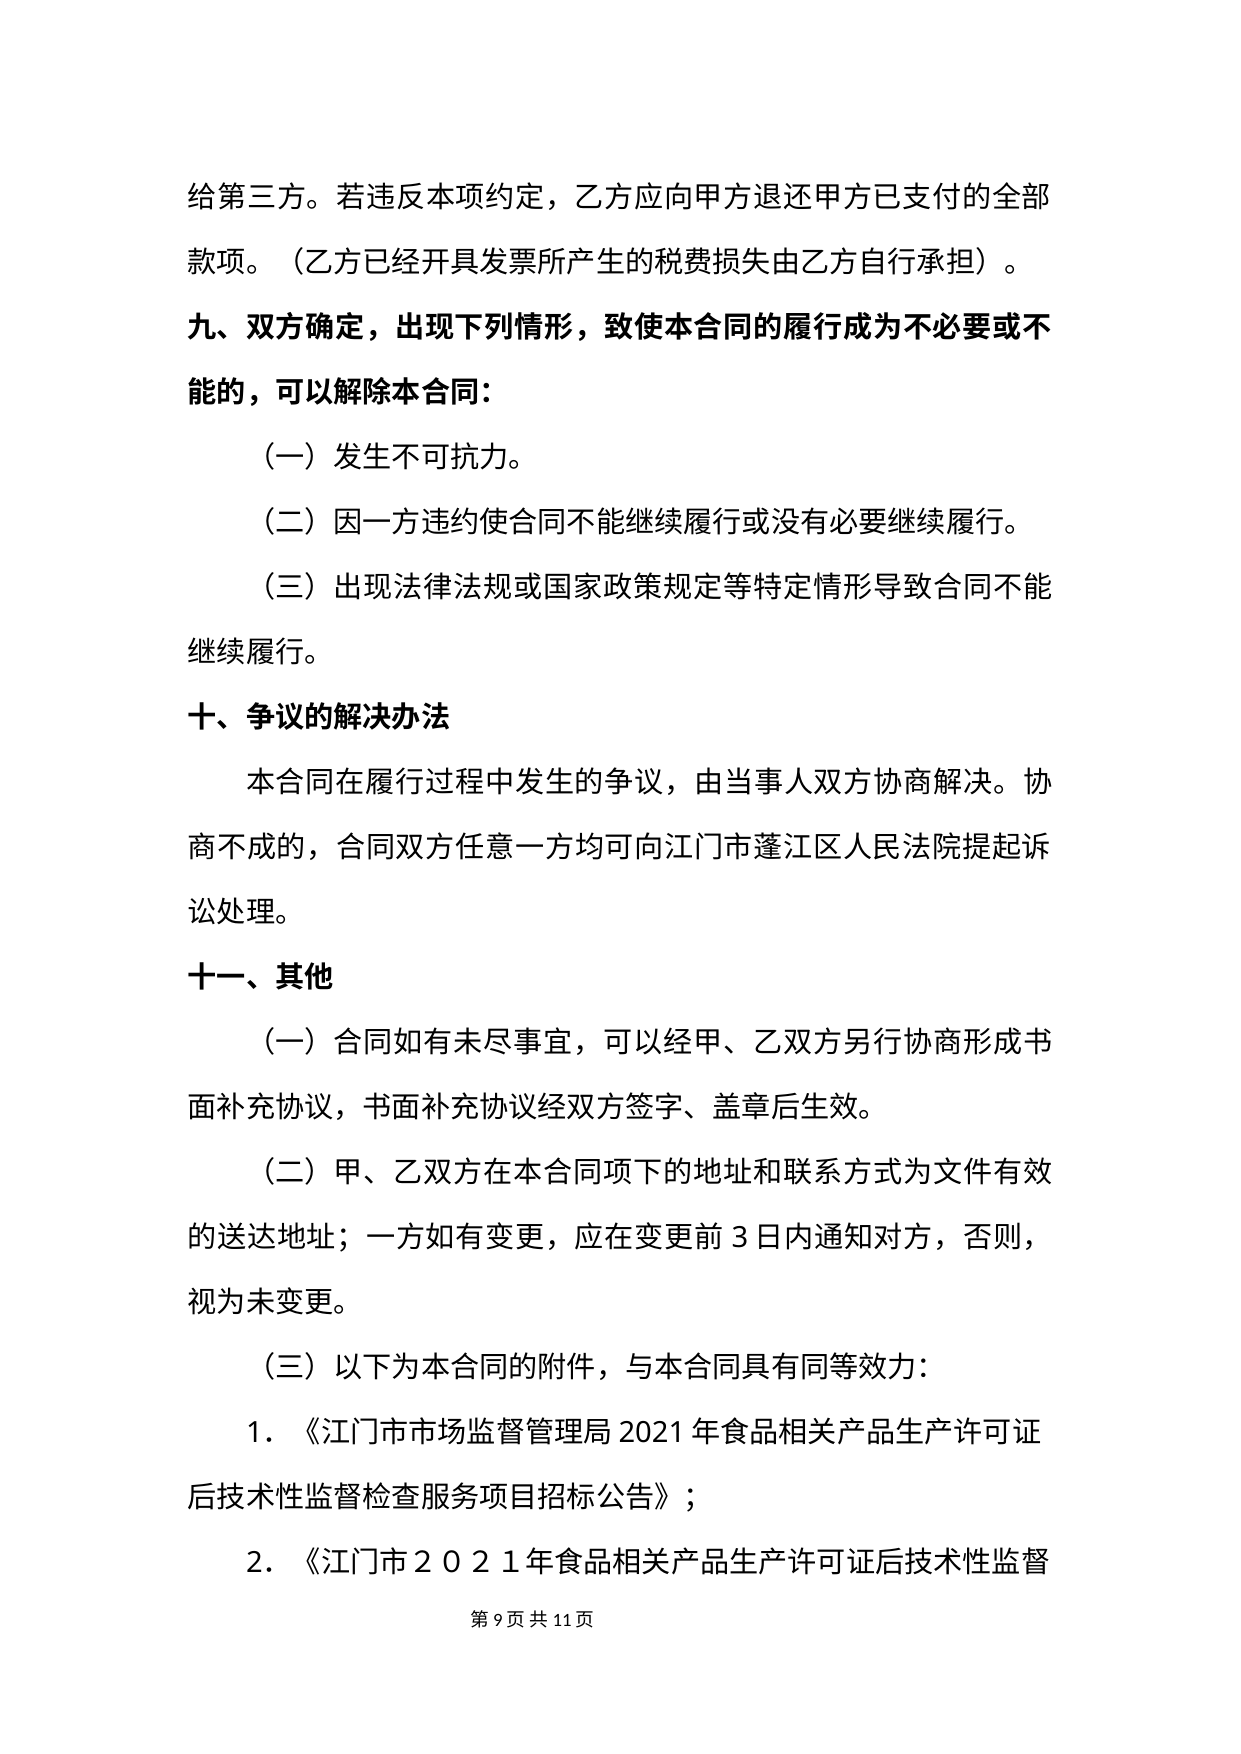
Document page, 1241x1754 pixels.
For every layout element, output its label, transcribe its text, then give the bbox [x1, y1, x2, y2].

list 双方确定，出现下列情形，致使本合同的履行成为不必要或不能的，可以解除本合同： [187, 292, 1053, 422]
list 本合同在履行过程中发生的争议，由当事人双方协商解决。协商不成的，合同双方任意一方均可向江门市蓬江区人民法院提起诉讼处理。 [187, 747, 1053, 942]
list 争议的解决办法 [187, 682, 1053, 747]
list 合同如有未尽事宜，可以经甲、乙双方另行协商形成书面补充协议，书面补充协议经双方签字、盖章后生效。 [187, 1007, 1053, 1137]
list 以下为本合同的附件，与本合同具有同等效力： [187, 1332, 1053, 1397]
list 发生不可抗力。 [187, 422, 1053, 487]
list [187, 1527, 1053, 1592]
list 其他 [187, 942, 1053, 1007]
list 出现法律法规或国家政策规定等特定情形导致合同不能继续履行。 [187, 552, 1053, 682]
list 因一方违约使合同不能继续履行或没有必要继续履行。 [187, 487, 1053, 552]
list 甲、乙双方在本合同项下的地址和联系方式为文件有效的送达地址；一方如有变更，应在变更前3日内通知对方，否则，视为未变更。 [187, 1137, 1053, 1332]
list 《江门市市场监督管理局2021年食品相关产品生产许可证后技术性监督检查服务项目招标公告》； [187, 1397, 1053, 1527]
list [187, 162, 1053, 292]
